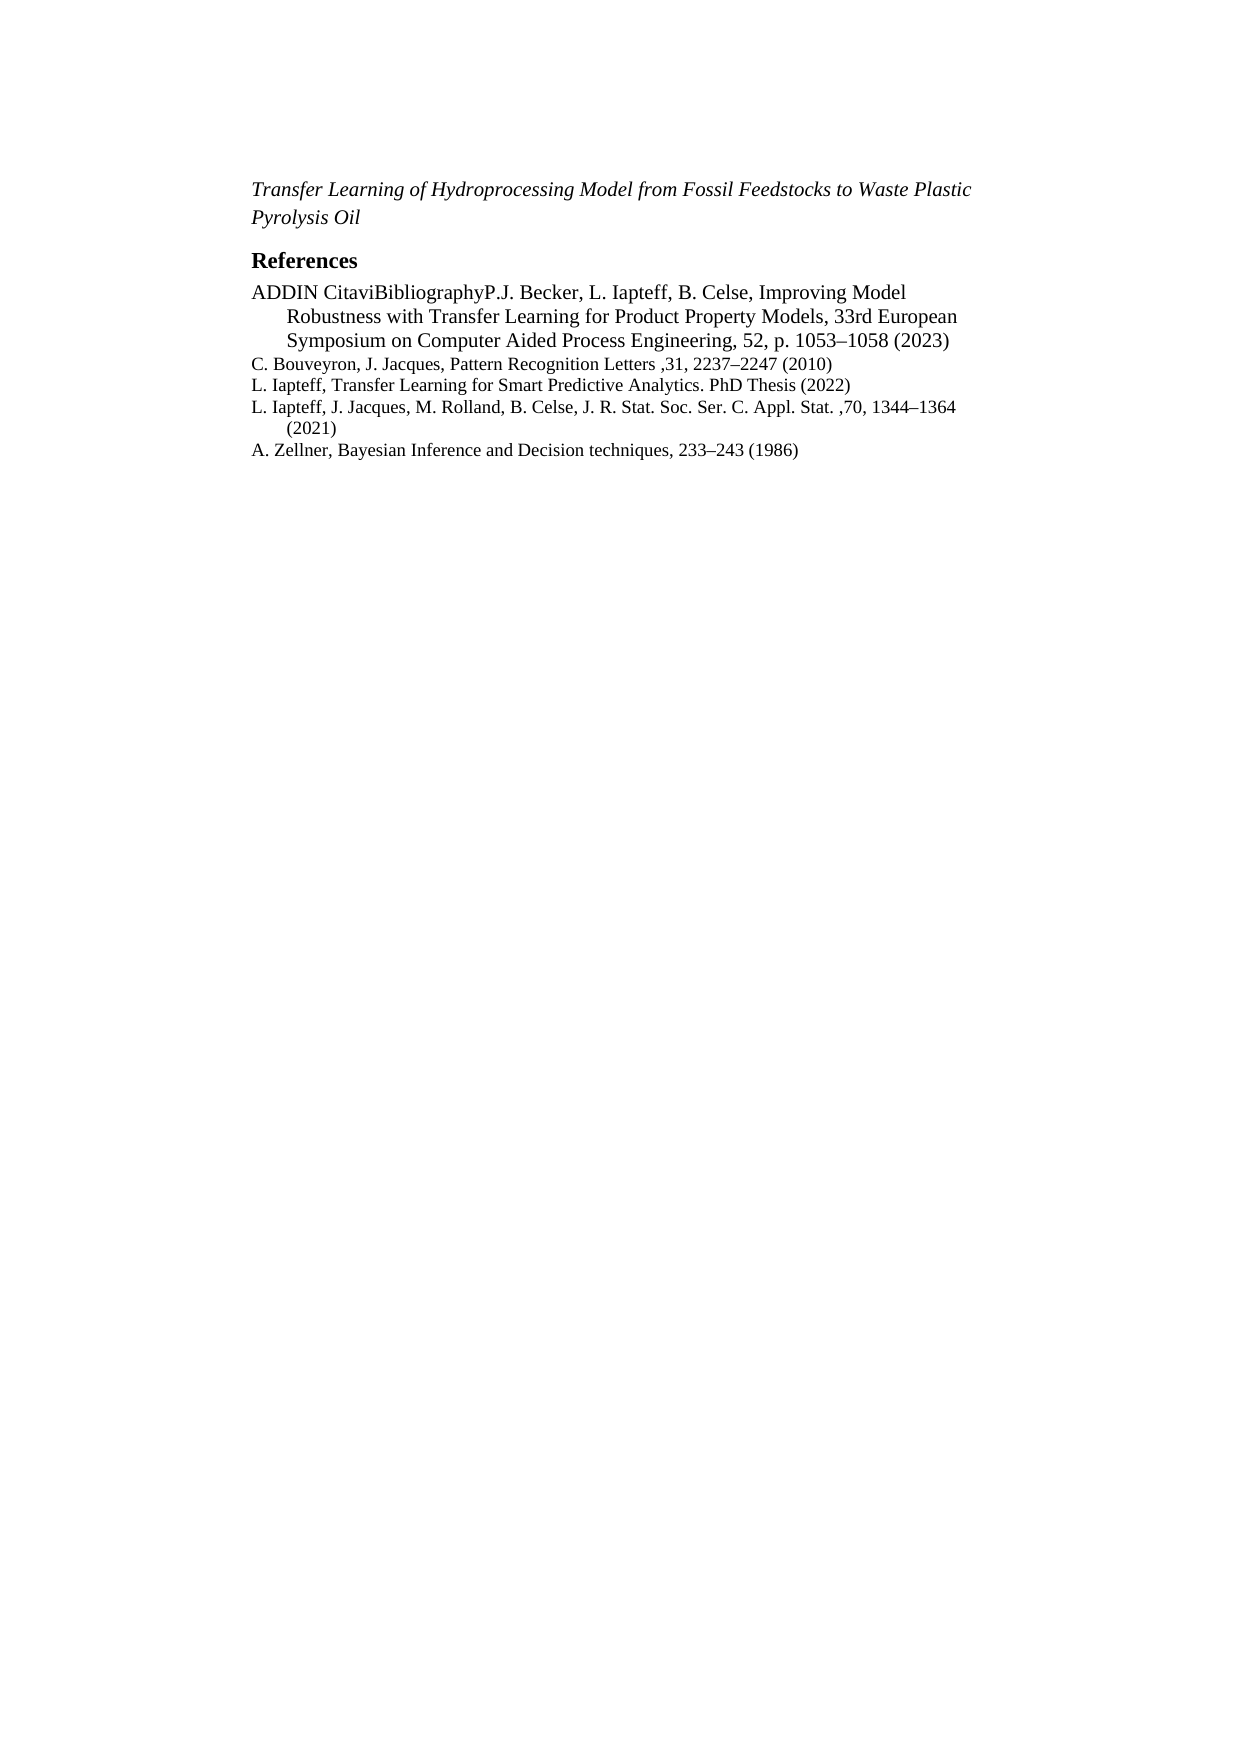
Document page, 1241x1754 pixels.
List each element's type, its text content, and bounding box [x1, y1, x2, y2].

text References [251, 248, 989, 274]
